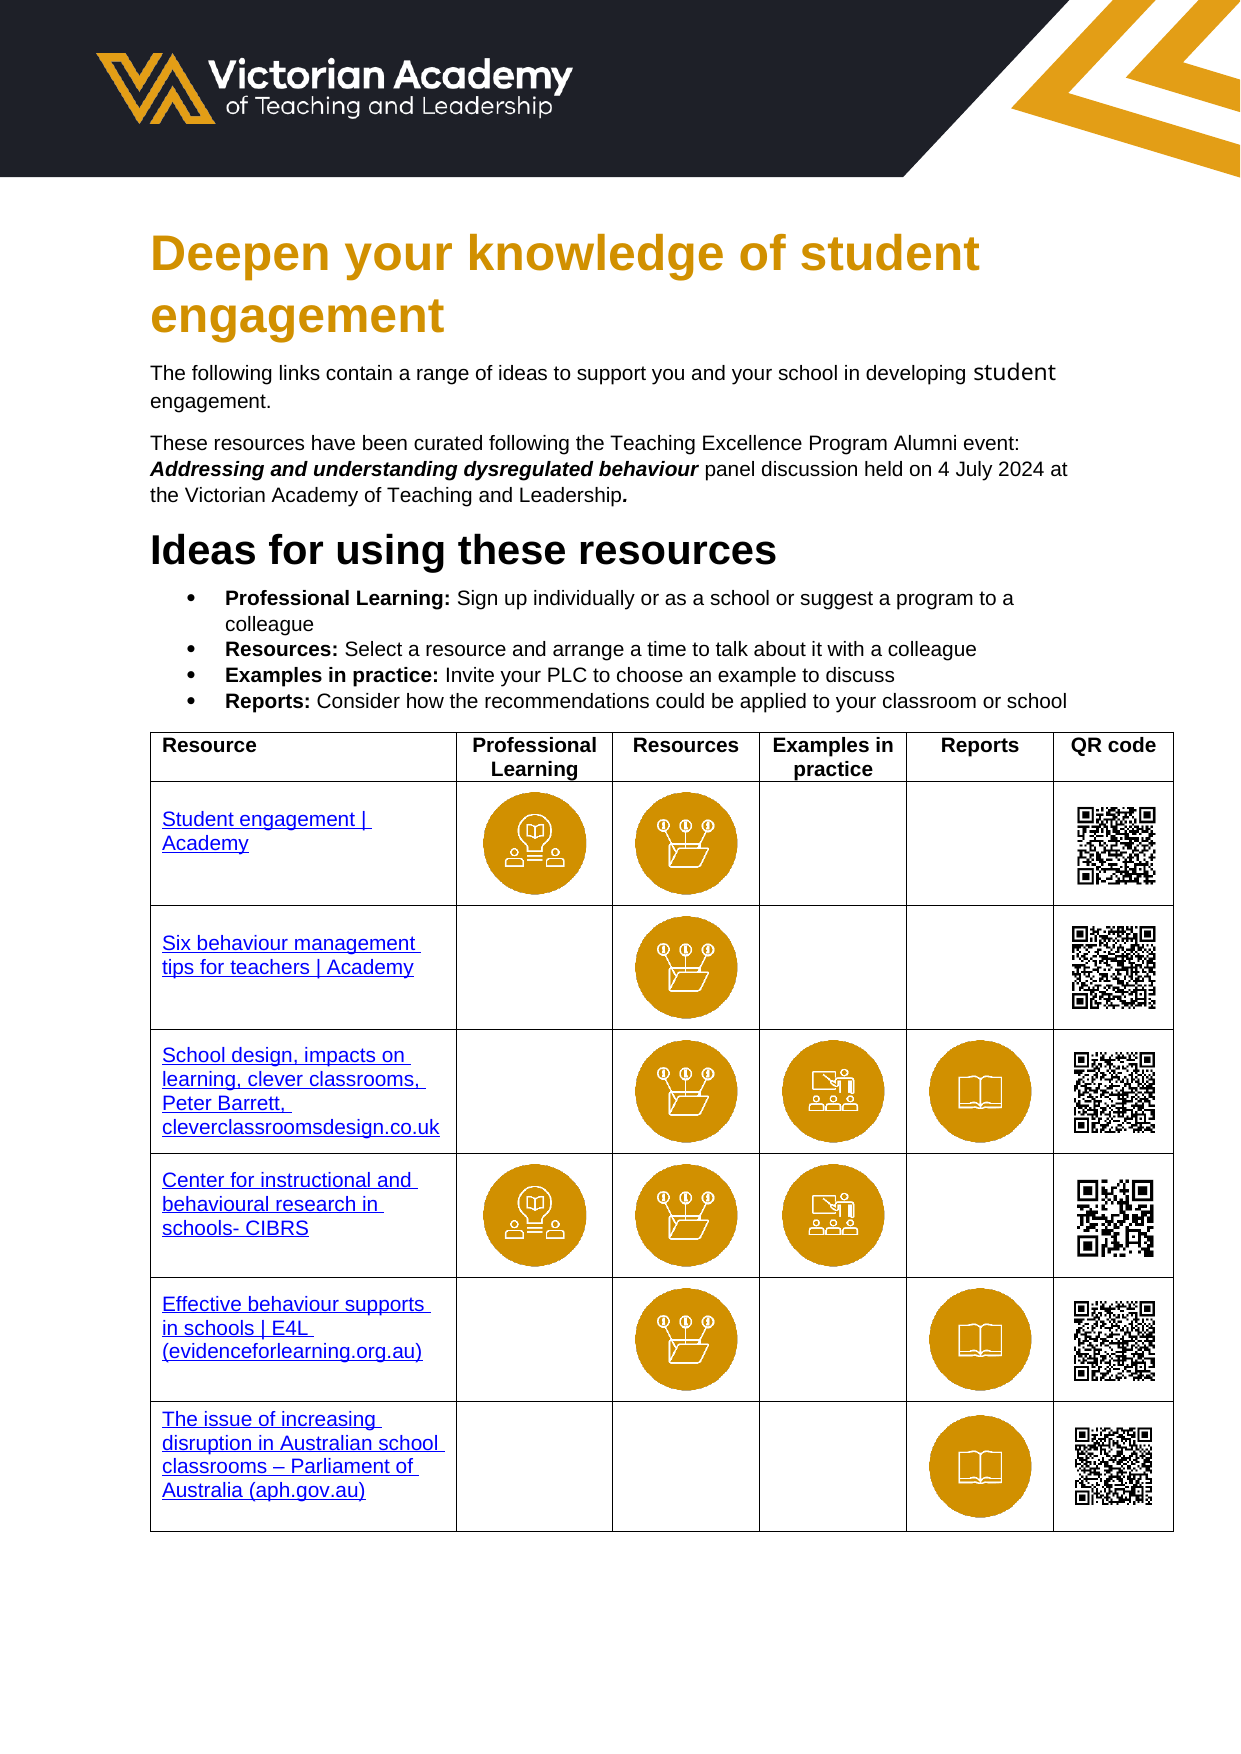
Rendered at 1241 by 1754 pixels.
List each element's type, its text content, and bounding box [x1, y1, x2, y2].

table_cell Six behaviour management tips for teachers | Academy [151, 906, 456, 1029]
picture [781, 1163, 885, 1267]
table_cell [613, 782, 759, 905]
picture [634, 1287, 738, 1391]
table_cell [760, 782, 906, 905]
table_cell [613, 1278, 759, 1401]
table_cell [760, 1154, 906, 1277]
picture [634, 791, 738, 895]
picture [634, 1039, 738, 1143]
table_cell [907, 782, 1053, 905]
table_cell [760, 1030, 906, 1153]
picture [1068, 1295, 1158, 1384]
table_header Reports [907, 733, 1053, 781]
table_cell [907, 1030, 1053, 1153]
table_cell [457, 782, 612, 905]
picture [1068, 1047, 1158, 1136]
table_header Resource [151, 733, 456, 781]
table_cell [907, 1154, 1053, 1277]
picture [634, 1163, 738, 1267]
subtitle Ideas for using these resources [150, 525, 1090, 573]
table_cell Center for instructional and behavioural research in schools- CIBRS [151, 1154, 456, 1277]
table_cell School design, impacts on learning, clever classrooms, Peter Barrett, cleverclassroomsdesign.co.uk [151, 1030, 456, 1153]
picture [781, 1039, 885, 1143]
table_cell [457, 1402, 612, 1531]
subtitle Deepen your knowledge of student engagement [150, 223, 1090, 343]
picture [1068, 922, 1158, 1012]
picture [928, 1039, 1032, 1143]
picture [1064, 798, 1163, 888]
table_cell [1054, 782, 1173, 905]
table_header Resources [613, 733, 759, 781]
table_cell [457, 1278, 612, 1401]
table_cell Effective behaviour supports in schools | E4L (evidenceforlearning.org.au) [151, 1278, 456, 1401]
table_cell [613, 1154, 759, 1277]
list Resources: Select a resource and arrange a time to talk about it with a colleague [187, 637, 1090, 661]
list Examples in practice: Invite your PLC to choose an example to discuss [187, 663, 1090, 687]
table_cell [457, 1154, 612, 1277]
table_cell [613, 1402, 759, 1531]
picture [96, 53, 573, 124]
table_cell [1054, 1278, 1173, 1401]
table_cell [1054, 906, 1173, 1029]
table_cell [1054, 1030, 1173, 1153]
table_cell Student engagement | Academy [151, 782, 456, 905]
picture [928, 1414, 1032, 1518]
table_cell [613, 906, 759, 1029]
picture [1069, 1171, 1158, 1260]
table_cell [760, 1402, 906, 1531]
table_cell [907, 1402, 1053, 1531]
list Professional Learning: Sign up individually or as a school or suggest a program to a colleague [187, 585, 1090, 635]
table_cell [760, 906, 906, 1029]
picture [928, 1287, 1032, 1391]
table_header Examples in practice [760, 733, 906, 781]
table_cell [760, 1278, 906, 1401]
picture [634, 915, 738, 1019]
table_cell [1054, 1154, 1173, 1277]
text These resources have been curated following the Teaching Excellence Program Alumni event: Addressing and understanding dysregulated behaviour panel discussion held on 4 July 2024 at the Victorian Academy of Teaching and Leadership. [150, 431, 1090, 507]
table_cell [907, 1278, 1053, 1401]
table_cell [457, 906, 612, 1029]
table_header Professional Learning [457, 733, 612, 781]
picture [482, 1163, 587, 1267]
list Reports: Consider how the recommendations could be applied to your classroom or school [187, 689, 1090, 713]
table_cell The issue of increasing disruption in Australian school classrooms – Parliament of Australia (aph.gov.au) [151, 1402, 456, 1531]
table_cell [907, 906, 1053, 1029]
table_header QR code [1054, 733, 1173, 781]
picture [482, 791, 587, 895]
table_cell [457, 1030, 612, 1153]
text The following links contain a range of ideas to support you and your school in developing student engagement. [150, 356, 1090, 413]
picture [1068, 1422, 1159, 1511]
table_cell [613, 1030, 759, 1153]
table_cell [1054, 1402, 1173, 1531]
